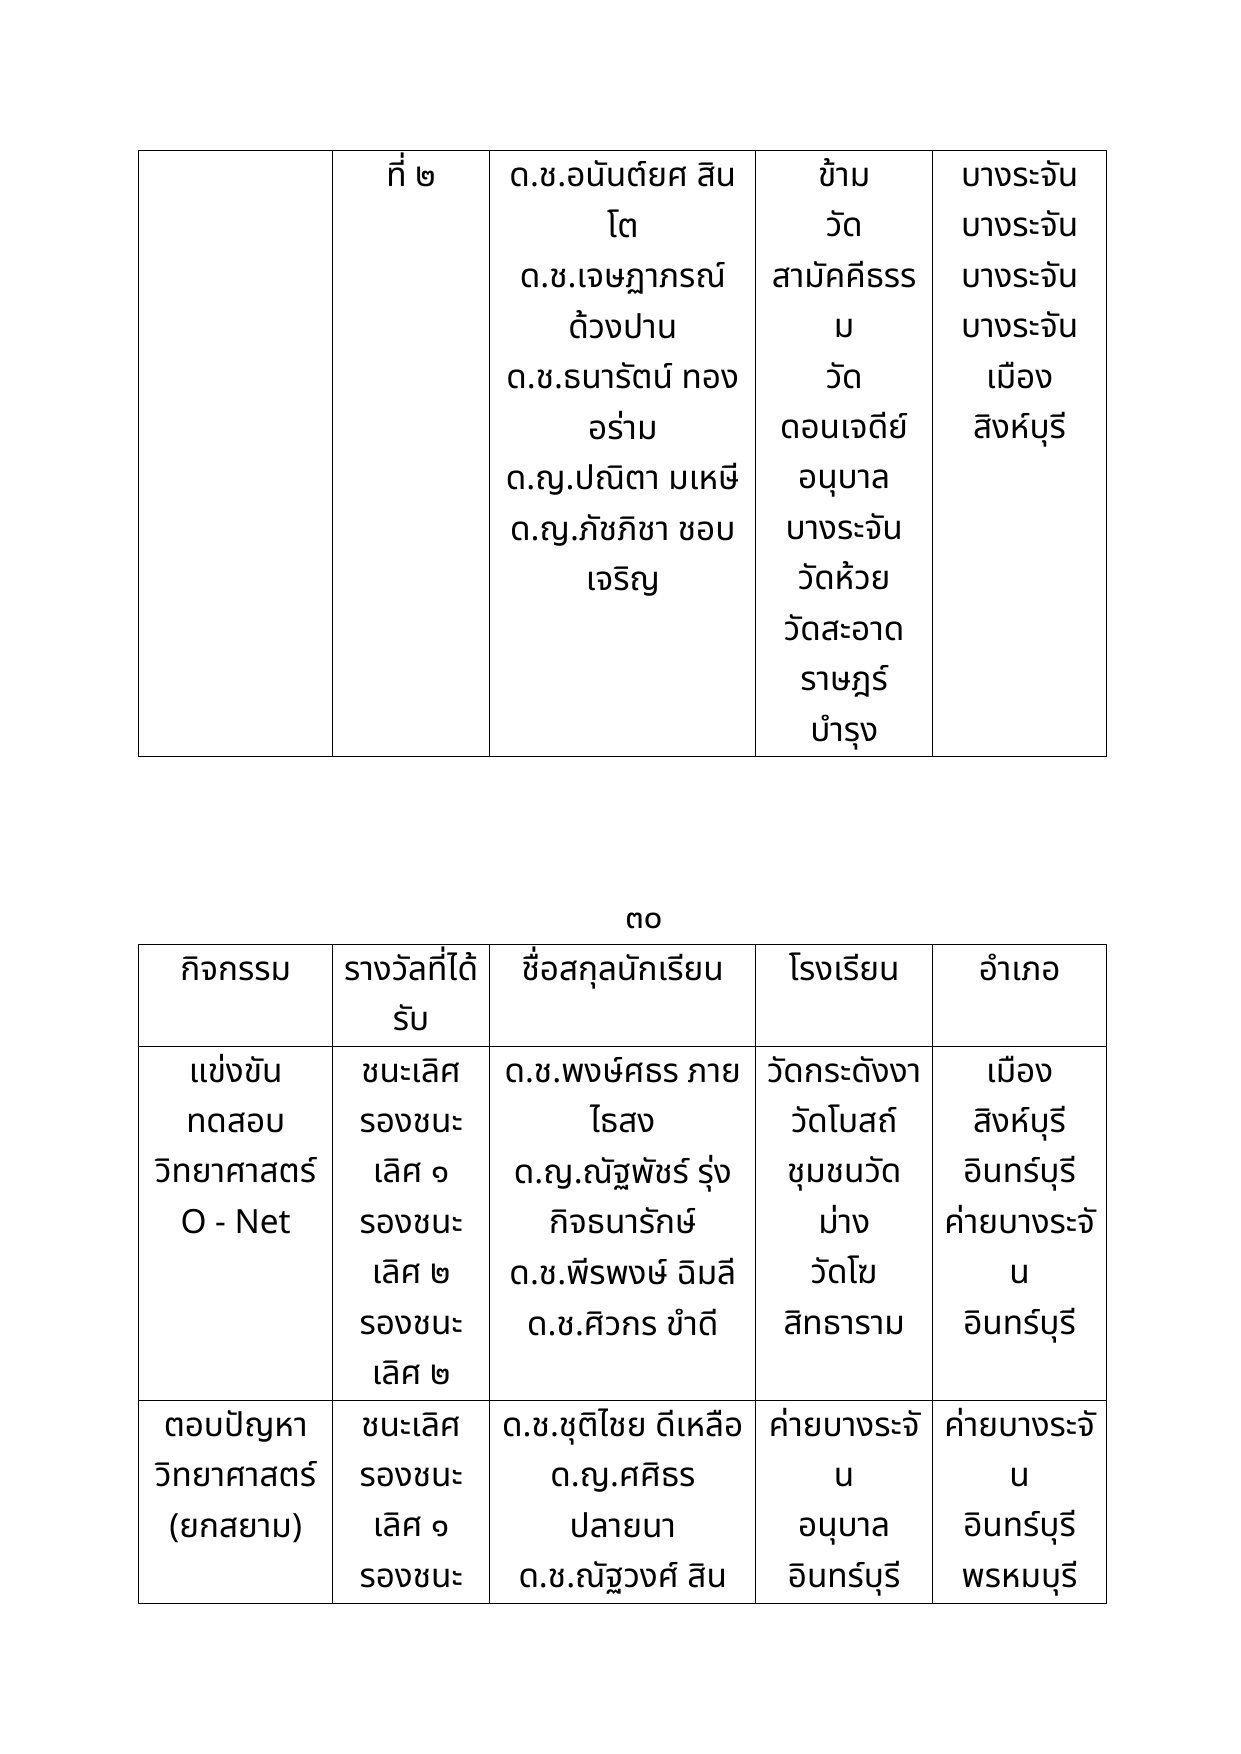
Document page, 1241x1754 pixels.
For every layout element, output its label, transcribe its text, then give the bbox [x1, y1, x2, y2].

table_header กิจกรรม [139, 945, 332, 1046]
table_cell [490, 151, 755, 756]
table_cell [756, 151, 932, 756]
table_header ชื่อสกุลนักเรียน [490, 945, 755, 1046]
table_header รางวัลที่ได้รับ [333, 945, 489, 1046]
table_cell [333, 151, 489, 756]
table_header โรงเรียน [756, 945, 932, 1046]
table_cell ชนะเลิศ รองชนะเลิศ ๑ รองชนะเลิศ ๒ รองชนะเลิศ ๒ [333, 1047, 489, 1399]
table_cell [756, 1401, 932, 1603]
table_cell [139, 151, 332, 756]
text ๓๐ [150, 893, 1137, 944]
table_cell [333, 1401, 489, 1603]
table_cell ด.ช.พงษ์ศธร ภายไธสง ด.ญ.ณัฐพัชร์ รุ่งกิจธนารักษ์ ด.ช.พีรพงษ์ ฉิมลี ด.ช.ศิวกร ขำดี [490, 1047, 755, 1399]
table_cell เมืองสิงห์บุรี อินทร์บุรี ค่ายบางระจัน อินทร์บุรี [933, 1047, 1106, 1399]
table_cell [139, 1401, 332, 1603]
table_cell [490, 1401, 755, 1603]
table_cell วัดกระดังงา วัดโบสถ์ ชุมชนวัดม่าง วัดโฆสิทธาราม [756, 1047, 932, 1399]
table_header อำเภอ [933, 945, 1106, 1046]
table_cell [933, 151, 1106, 756]
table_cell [933, 1401, 1106, 1603]
table_cell แข่งขันทดสอบวิทยาศาสตร์ O - Net [139, 1047, 332, 1399]
